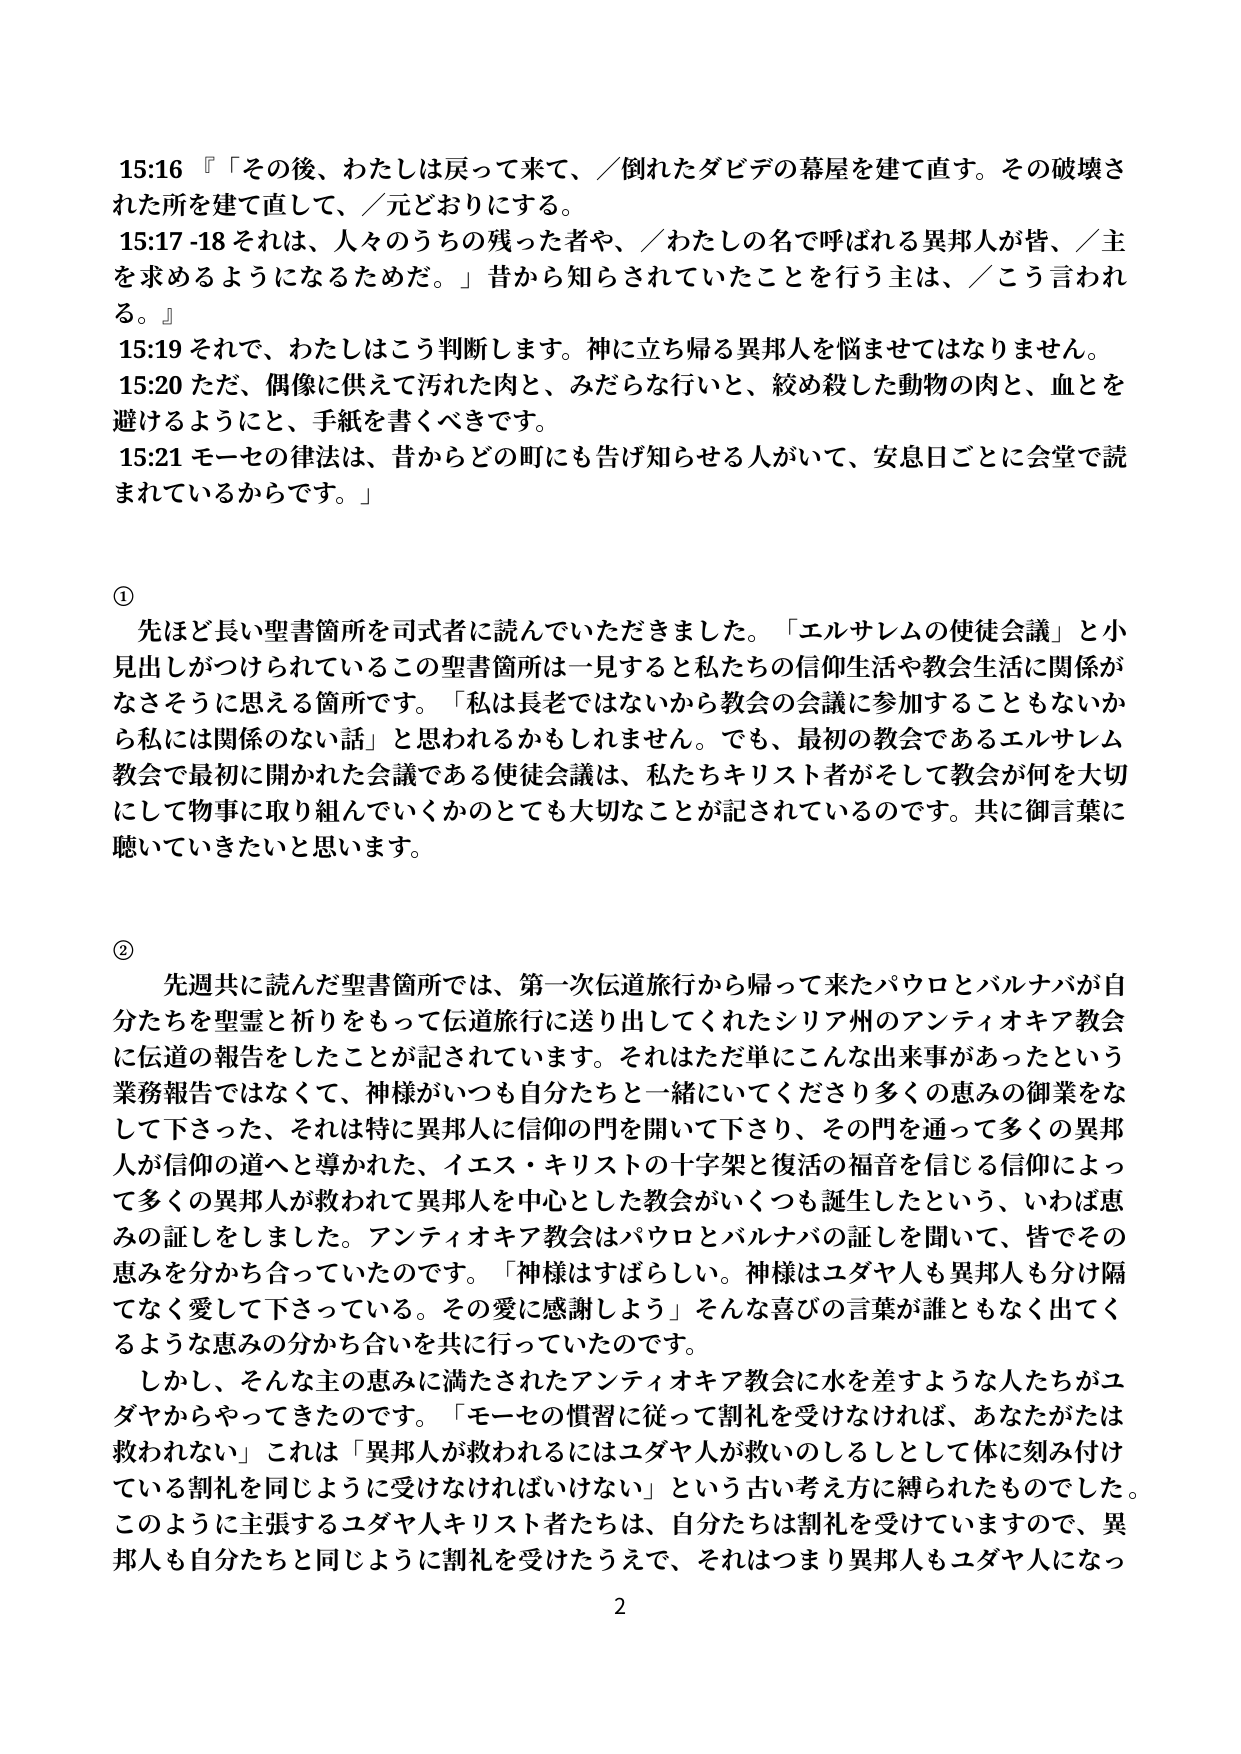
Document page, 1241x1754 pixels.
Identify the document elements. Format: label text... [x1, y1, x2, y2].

text 15:20 ただ、偶像に供えて汚れた肉と、みだらな行いと、絞め殺した動物の肉と、血とを避けるようにと、手紙を書くべきです。 [112, 366, 1128, 438]
text 15:21 モーセの律法は、昔からどの町にも告げ知らせる人がいて、安息日ごとに会堂で読まれているからです。」 [112, 438, 1128, 510]
text 15:17 -18それは、人々のうちの残った者や、／わたしの名で呼ばれる異邦人が皆、／主を求めるようになるためだ。」昔から知らされていたことを行う主は、／こう言われる。』 [112, 222, 1128, 330]
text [112, 1361, 1128, 1577]
text 15:19 それで、わたしはこう判断します。神に立ち帰る異邦人を悩ませてはなりません。 [112, 330, 1128, 366]
text 先ほど長い聖書箇所を司式者に読んでいただきました。「エルサレムの使徒会議」と小見出しがつけられているこの聖書箇所は一見すると私たちの信仰生活や教会生活に関係がなさそうに思える箇所です。「私は長老ではないから教会の会議に参加することもないから私には関係のない話」と思われるかもしれません。でも、最初の教会であるエルサレム教会で最初に開かれた会議である使徒会議は、私たちキリスト者がそして教会が何を大切にして物事に取り組んでいくかのとても大切なことが記されているのです。共に御言葉に聴いていきたいと思います。 [112, 612, 1128, 864]
text 先週共に読んだ聖書箇所では、第一次伝道旅行から帰って来たパウロとバルナバが自分たちを聖霊と祈りをもって伝道旅行に送り出してくれたシリア州のアンティオキア教会に伝道の報告をしたことが記されています。それはただ単にこんな出来事があったという業務報告ではなくて、神様がいつも自分たちと一緒にいてくださり多くの恵みの御業をなして下さった、それは特に異邦人に信仰の門を開いて下さり、その門を通って多くの異邦人が信仰の道へと導かれた、イエス・キリストの十字架と復活の福音を信じる信仰によって多くの異邦人が救われて異邦人を中心とした教会がいくつも誕生したという、いわば恵みの証しをしました。アンティオキア教会はパウロとバルナバの証しを聞いて、皆でその恵みを分かち合っていたのです。「神様はすばらしい。神様はユダヤ人も異邦人も分け隔てなく愛して下さっている。その愛に感謝しよう」そんな喜びの言葉が誰ともなく出てくるような恵みの分かち合いを共に行っていたのです。 [112, 966, 1128, 1361]
text 15:16 『「その後、わたしは戻って来て、／倒れたダビデの幕屋を建て直す。その破壊された所を建て直して、／元どおりにする。 [112, 150, 1128, 222]
